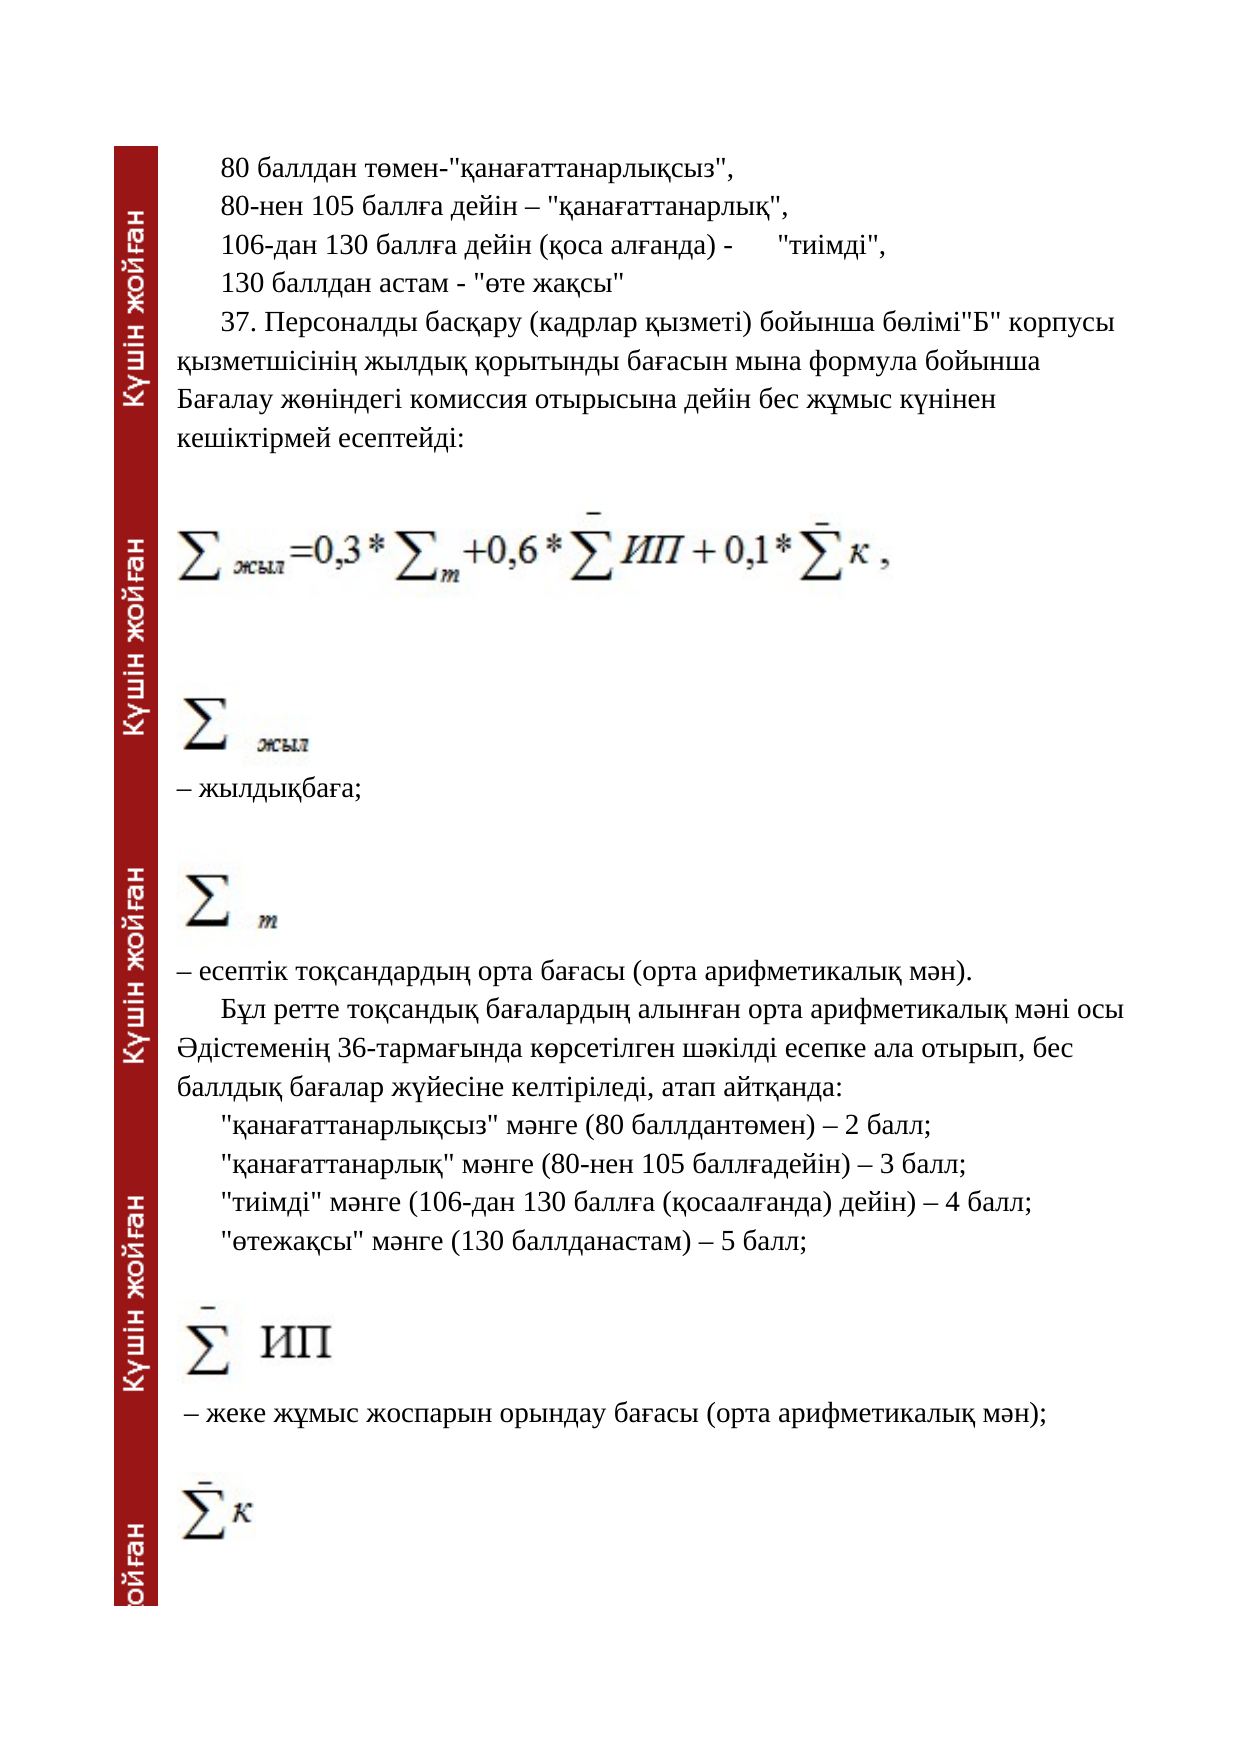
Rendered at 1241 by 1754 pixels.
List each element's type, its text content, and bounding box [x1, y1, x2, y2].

picture [114, 1467, 158, 1606]
picture [176, 682, 317, 767]
text – жылдықбаға; [112, 770, 1128, 842]
picture [114, 492, 158, 770]
picture [176, 1472, 256, 1548]
picture [114, 146, 158, 150]
picture [114, 842, 158, 953]
picture [176, 847, 285, 950]
picture [114, 1295, 158, 1395]
picture [176, 1300, 335, 1392]
text – жеке жұмыс жоспарын орындау бағасы (орта арифметикалық мән); [112, 1395, 1128, 1467]
picture [176, 496, 904, 606]
text – есептік тоқсандардың орта бағасы (орта арифметикалық мән). Бұл ретте тоқсандық бағалардың алынған орта арифметикалық мәні осы Әдістеменің 36-тармағында көрсетілген шәкілді есепке ала отырып, бес баллдық бағалар жүйесіне келтіріледі, атап айтқанда: "қанағаттанарлықсыз" мәнге (80 баллдантөмен) – 2 балл; "қанағаттанарлық" мәнге (80-нен 105 баллғадейін) – 3 балл; "тиімді" мәнге (106-дан 130 баллға (қосаалғанда) дейін) – 4 балл; "өтежақсы" мәнге (130 баллданастам) – 5 балл; [112, 953, 1128, 1295]
